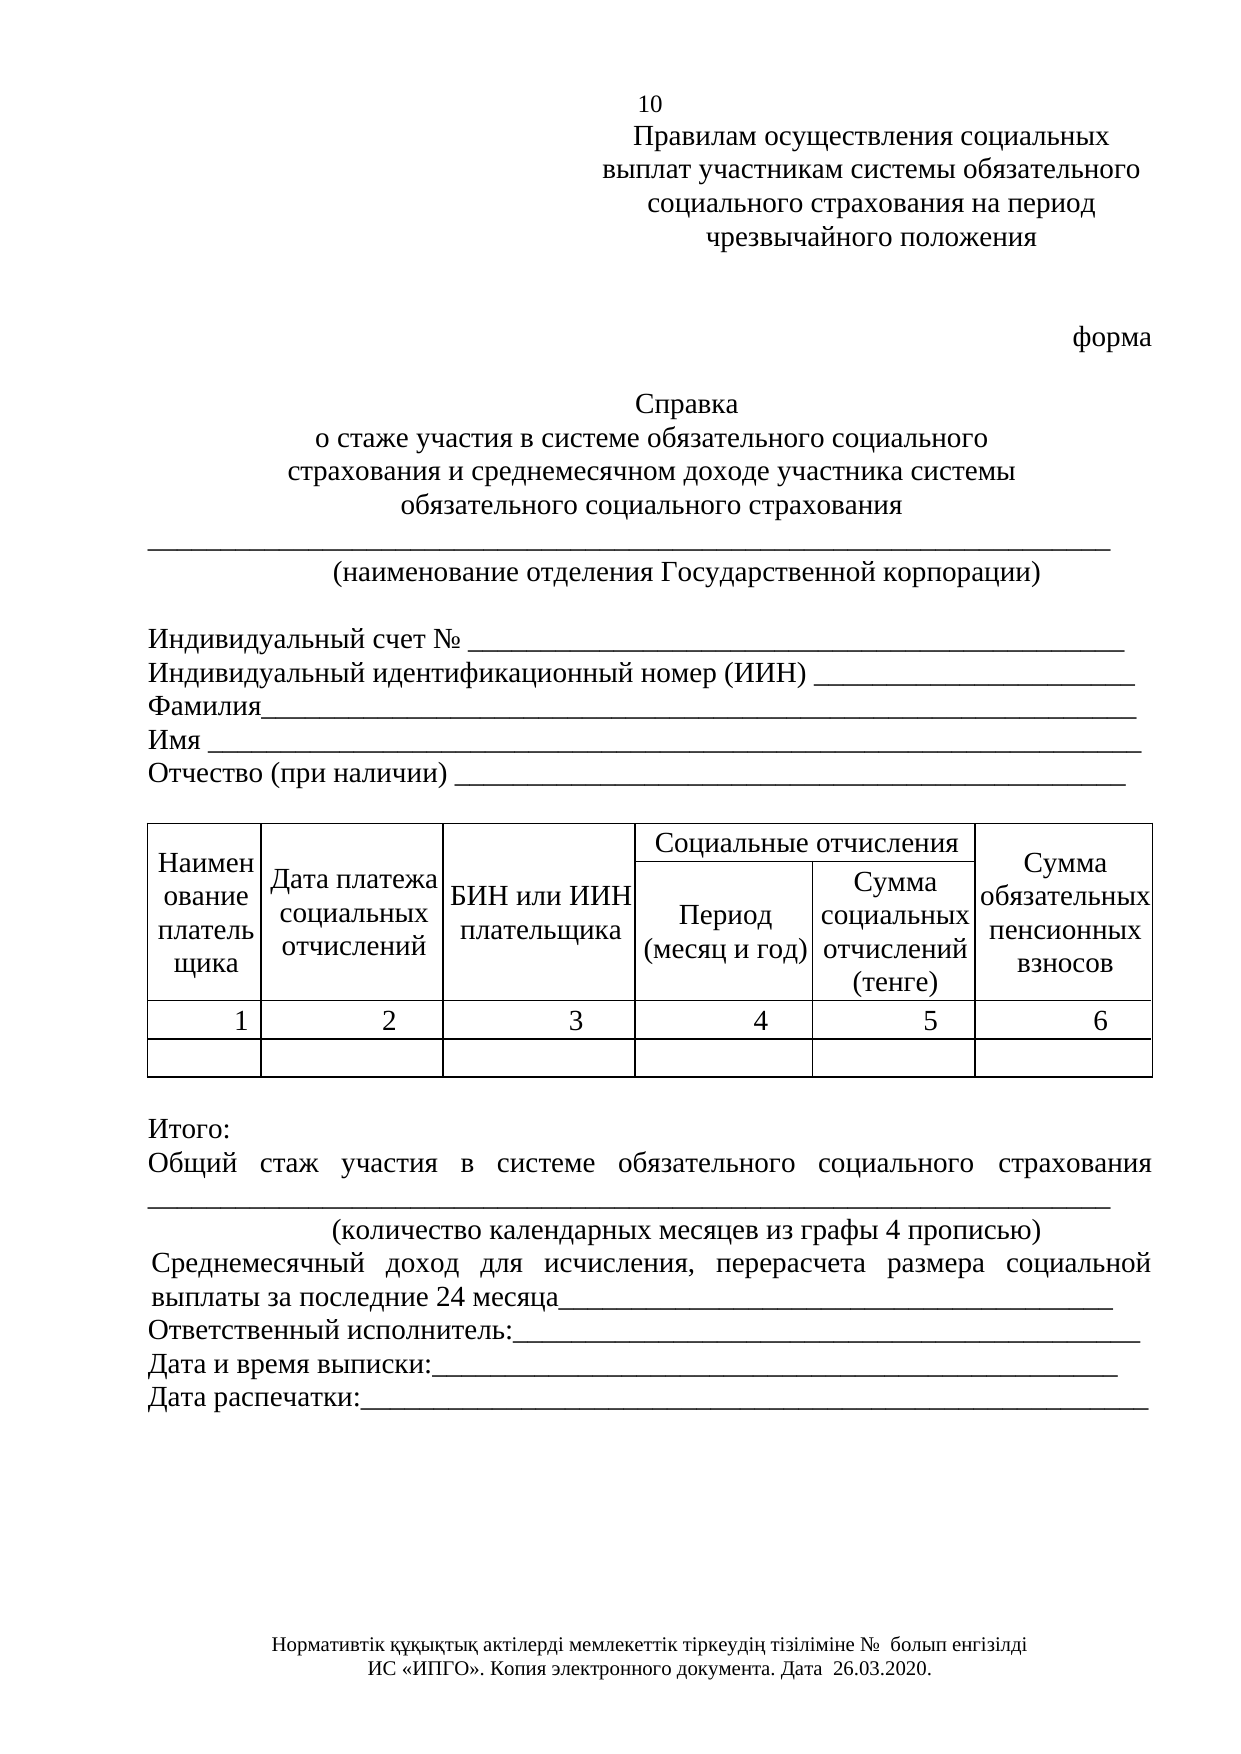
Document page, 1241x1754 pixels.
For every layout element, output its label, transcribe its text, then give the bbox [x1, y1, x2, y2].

text Общий стаж участия в системе обязательного социального страхования __________________________________________________________________ [148, 1145, 1152, 1212]
table_cell [636, 1040, 812, 1076]
text Отчество (при наличии) ______________________________________________ [148, 755, 1152, 789]
text Дата распечатки:______________________________________________________ [148, 1379, 1152, 1413]
table_cell Сумма социальных отчислений (тенге) [813, 862, 974, 999]
text __________________________________________________________________ [148, 521, 1152, 554]
table_cell 6 [976, 1000, 1152, 1038]
table_cell [148, 1040, 260, 1076]
table_header Сумма обязательных пенсионных взносов [976, 824, 1152, 999]
text Имя ________________________________________________________________ [148, 722, 1152, 755]
text Дата и время выписки:_______________________________________________ [148, 1346, 1152, 1379]
table_cell [262, 1040, 442, 1076]
table_cell [976, 1038, 1152, 1076]
table_cell 3 [444, 1001, 634, 1038]
text (количество календарных месяцев из графы 4 прописью) [151, 1212, 1152, 1245]
text Фамилия____________________________________________________________ [148, 688, 1152, 722]
table_cell [813, 1040, 974, 1076]
text Итого: [148, 1111, 1152, 1145]
text (наименование отделения Государственной корпорации) [151, 554, 1152, 588]
table_cell 4 [636, 1001, 812, 1038]
text Индивидуальный счет № _____________________________________________ [148, 621, 1152, 655]
text Индивидуальный идентификационный номер (ИИН) ______________________ [148, 655, 1152, 688]
text Справка о стаже участия в системе обязательного социального страхования и среднемесячном доходе участника системы обязательного социального страхования [151, 386, 1152, 521]
table_header Наименование плательщика [148, 824, 260, 999]
table_cell [444, 1040, 634, 1076]
text Среднемесячный доход для исчисления, перерасчета размера социальной выплаты за последние 24 месяца______________________________________ [151, 1245, 1152, 1312]
table_cell 2 [262, 1001, 442, 1038]
text Правилам осуществления социальных выплат участникам системы обязательного социального страхования на период чрезвычайного положения [591, 118, 1152, 252]
text форма [148, 319, 1152, 353]
table_cell 1 [148, 1001, 260, 1038]
table_cell 5 [813, 1001, 974, 1038]
table_header Социальные отчисления [636, 824, 974, 861]
table_cell Период (месяц и год) [636, 862, 812, 999]
table_header БИН или ИИН плательщика [444, 824, 634, 999]
text Ответственный исполнитель:___________________________________________ [148, 1312, 1152, 1346]
table_header Дата платежа социальных отчислений [262, 824, 442, 999]
